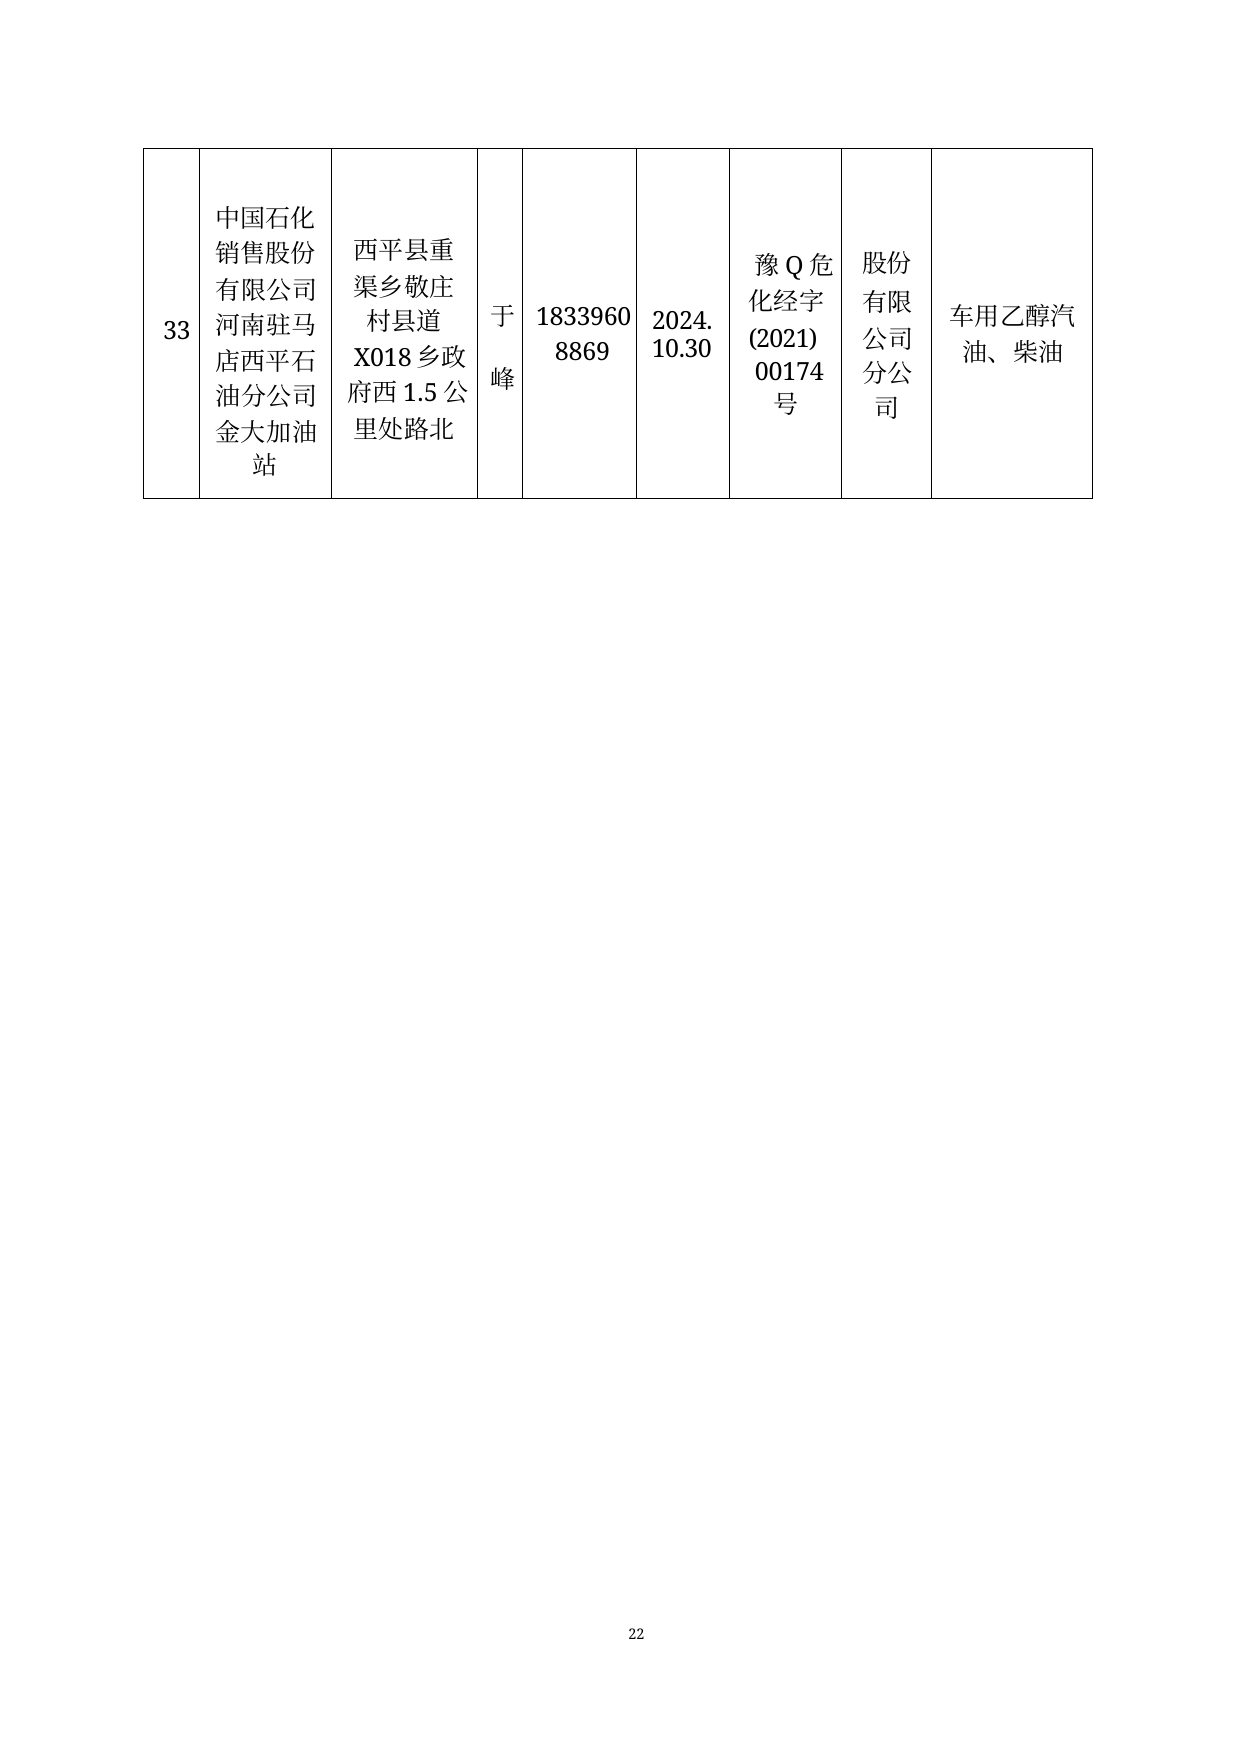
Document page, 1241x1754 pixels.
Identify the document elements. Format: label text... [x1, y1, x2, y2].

table_cell 股份 有限 公司 分公 司 [842, 149, 931, 497]
table_cell 1833960 8869 [523, 149, 636, 497]
table_cell 中国石化 销售股份 有限公司 河南驻马 店西平石 油分公司 金大加油 站 [200, 149, 331, 497]
table_cell 车用乙醇汽 油、柴油 [932, 149, 1092, 497]
table_cell 豫Q危 化经字 (2021) 00174 号 [730, 149, 841, 497]
table_cell 西平县重 渠乡敬庄 村县道 X018乡政 府西1.5公 里处路北 [332, 149, 477, 497]
table_cell 于 峰 [478, 149, 522, 497]
table_cell 2024. 10.30 [637, 149, 729, 497]
table_cell 33 [144, 149, 199, 497]
